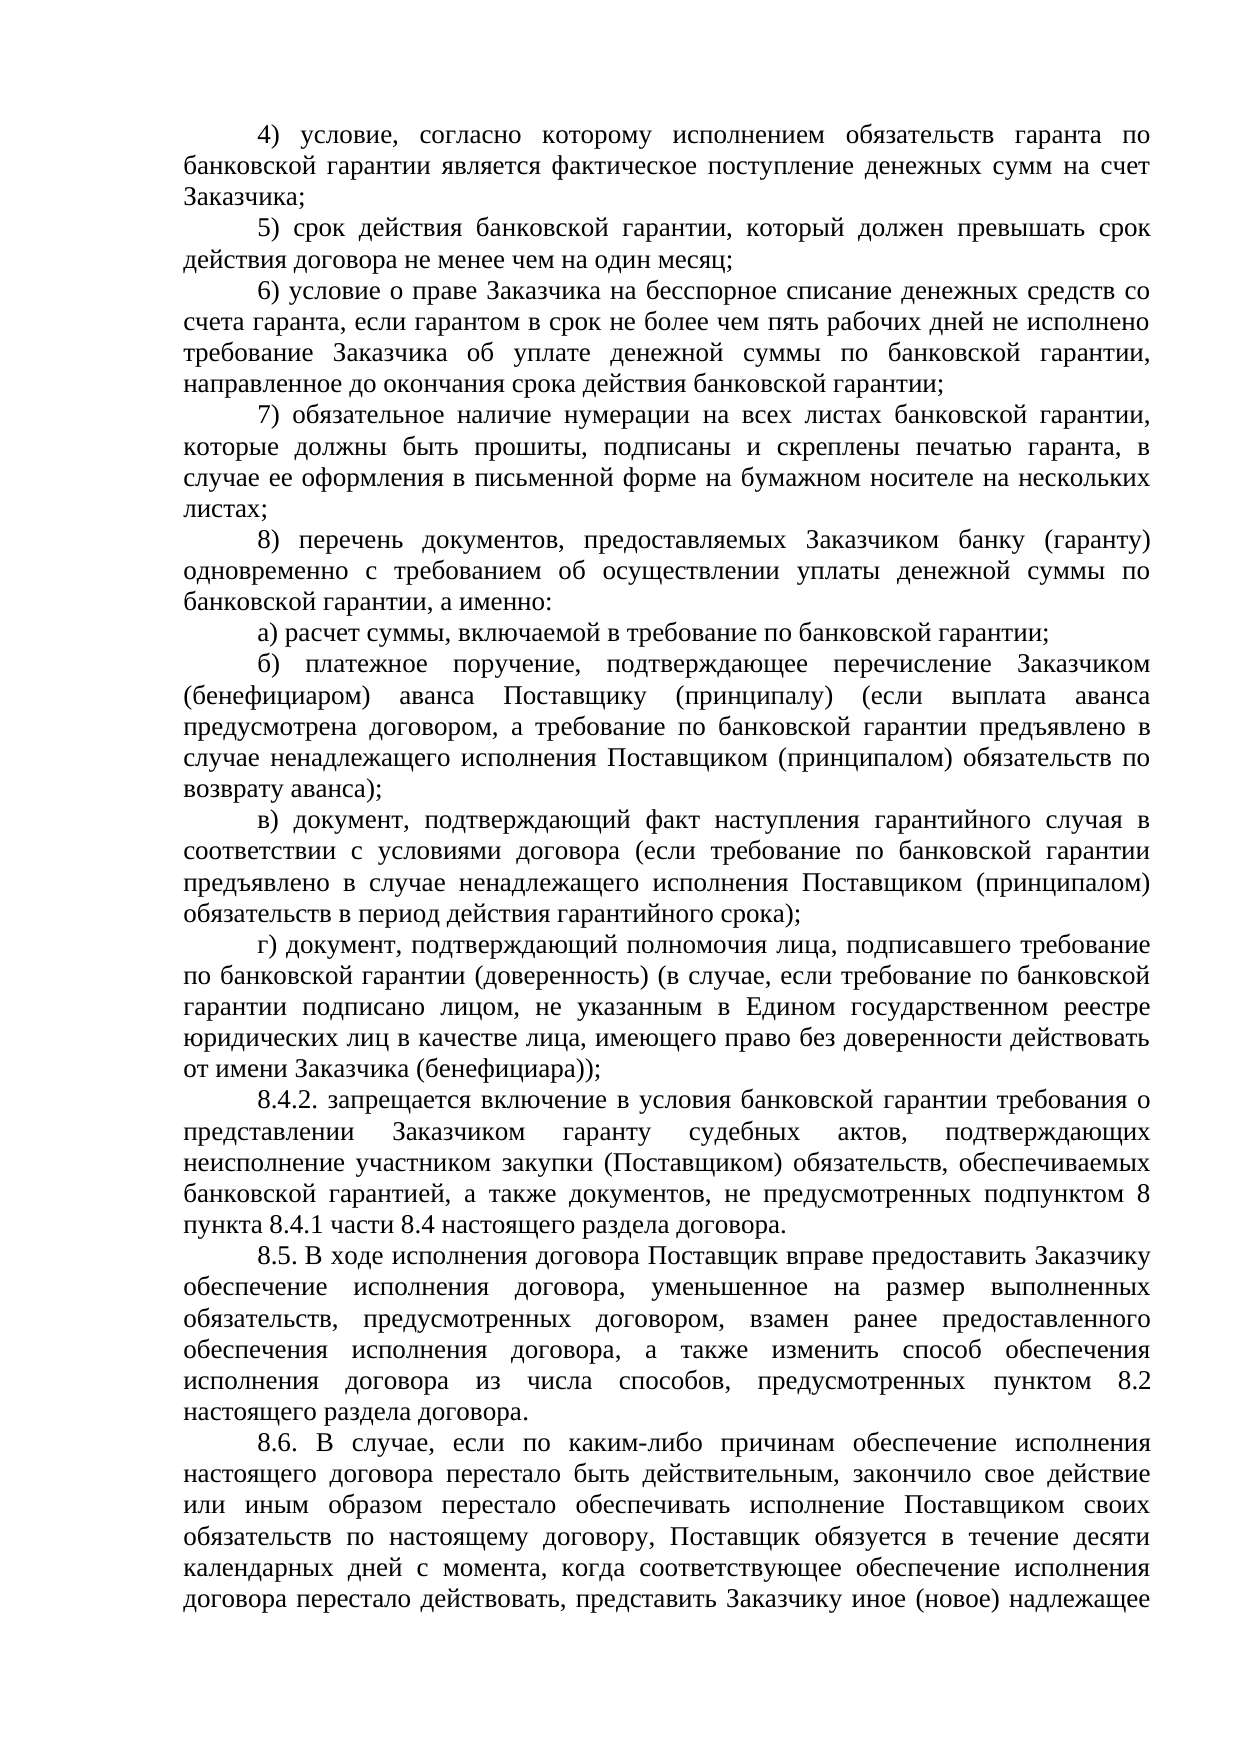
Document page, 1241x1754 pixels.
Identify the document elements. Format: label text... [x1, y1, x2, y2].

text г) документ, подтверждающий полномочия лица, подписавшего требование по банковской гарантии (доверенность) (в случае, если требование по банковской гарантии подписано лицом, не указанным в Едином государственном реестре юридических лиц в качестве лица, имеющего право без доверенности действовать от имени Заказчика (бенефициара)); [183, 928, 1152, 1084]
text 8.4.2. запрещается включение в условия банковской гарантии требования о представлении Заказчиком гаранту судебных актов, подтверждающих неисполнение участником закупки (Поставщиком) обязательств, обеспечиваемых банковской гарантией, а также документов, не предусмотренных подпунктом 8 пункта 8.4.1 части 8.4 настоящего раздела договора. [183, 1084, 1152, 1239]
text 8.5. В ходе исполнения договора Поставщик вправе предоставить Заказчику обеспечение исполнения договора, уменьшенное на размер выполненных обязательств, предусмотренных договором, взамен ранее предоставленного обеспечения исполнения договора, а также изменить способ обеспечения исполнения договора из числа способов, предусмотренных пунктом 8.2 настоящего раздела договора. [183, 1239, 1152, 1426]
text 5) срок действия банковской гарантии, который должен превышать срок действия договора не менее чем на один месяц; [183, 212, 1152, 274]
text б) платежное поручение, подтверждающее перечисление Заказчиком (бенефициаром) аванса Поставщику (принципалу) (если выплата аванса предусмотрена договором, а требование по банковской гарантии предъявлено в случае ненадлежащего исполнения Поставщиком (принципалом) обязательств по возврату аванса); [183, 648, 1152, 803]
text 7) обязательное наличие нумерации на всех листах банковской гарантии, которые должны быть прошиты, подписаны и скреплены печатью гаранта, в случае ее оформления в письменной форме на бумажном носителе на нескольких листах; [183, 398, 1152, 523]
text в) документ, подтверждающий факт наступления гарантийного случая в соответствии с условиями договора (если требование по банковской гарантии предъявлено в случае ненадлежащего исполнения Поставщиком (принципалом) обязательств в период действия гарантийного срока); [183, 803, 1152, 928]
text 8) перечень документов, предоставляемых Заказчиком банку (гаранту) одновременно с требованием об осуществлении уплаты денежной суммы по банковской гарантии, а именно: [183, 523, 1152, 616]
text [183, 1426, 1152, 1613]
text 6) условие о праве Заказчика на бесспорное списание денежных средств со счета гаранта, если гарантом в срок не более чем пять рабочих дней не исполнено требование Заказчика об уплате денежной суммы по банковской гарантии, направленное до окончания срока действия банковской гарантии; [183, 274, 1152, 398]
text 4) условие, согласно которому исполнением обязательств гаранта по банковской гарантии является фактическое поступление денежных сумм на счет Заказчика; [183, 118, 1152, 212]
text а) расчет суммы, включаемой в требование по банковской гарантии; [183, 616, 1152, 648]
